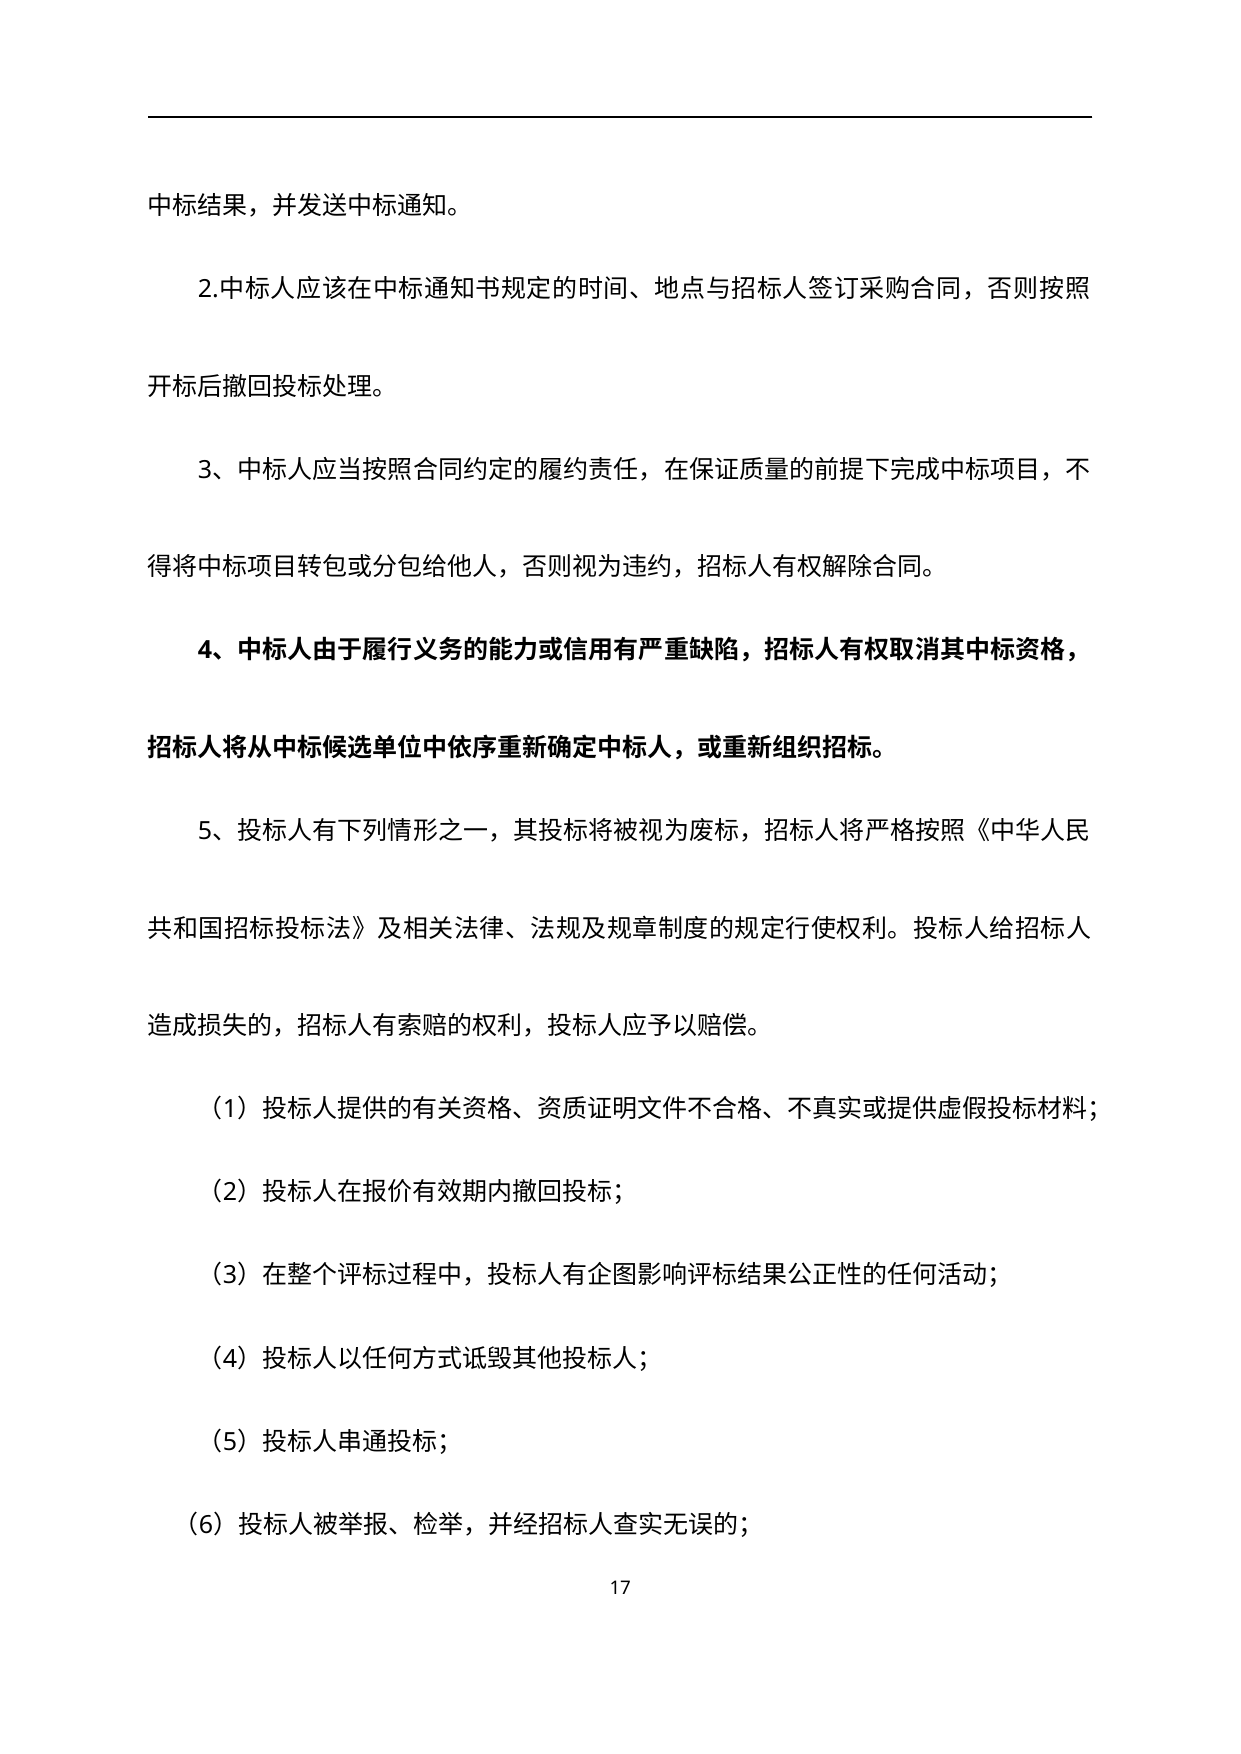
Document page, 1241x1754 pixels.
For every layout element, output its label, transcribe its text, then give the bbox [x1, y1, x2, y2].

text （6）投标人被举报、检举，并经招标人查实无误的； [148, 1490, 1092, 1555]
text （3）在整个评标过程中，投标人有企图影响评标结果公正性的任何活动； [148, 1241, 1092, 1306]
text 2.中标人应该在中标通知书规定的时间、地点与招标人签订采购合同，否则按照开标后撤回投标处理。 [148, 254, 1092, 417]
text 4、中标人由于履行义务的能力或信用有严重缺陷，招标人有权取消其中标资格，招标人将从中标候选单位中依序重新确定中标人，或重新组织招标。 [148, 616, 1092, 778]
text （1）投标人提供的有关资格、资质证明文件不合格、不真实或提供虚假投标材料； [148, 1074, 1092, 1139]
text （5）投标人串通投标； [148, 1407, 1092, 1472]
text 5、投标人有下列情形之一，其投标将被视为废标，招标人将严格按照《中华人民共和国招标投标法》及相关法律、法规及规章制度的规定行使权利。投标人给招标人造成损失的，招标人有索赔的权利，投标人应予以赔偿。 [148, 796, 1092, 1056]
text （2）投标人在报价有效期内撤回投标； [148, 1157, 1092, 1222]
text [148, 171, 1092, 236]
text （4）投标人以任何方式诋毁其他投标人； [148, 1324, 1092, 1389]
text 3、中标人应当按照合同约定的履约责任，在保证质量的前提下完成中标项目，不得将中标项目转包或分包给他人，否则视为违约，招标人有权解除合同。 [148, 435, 1092, 597]
